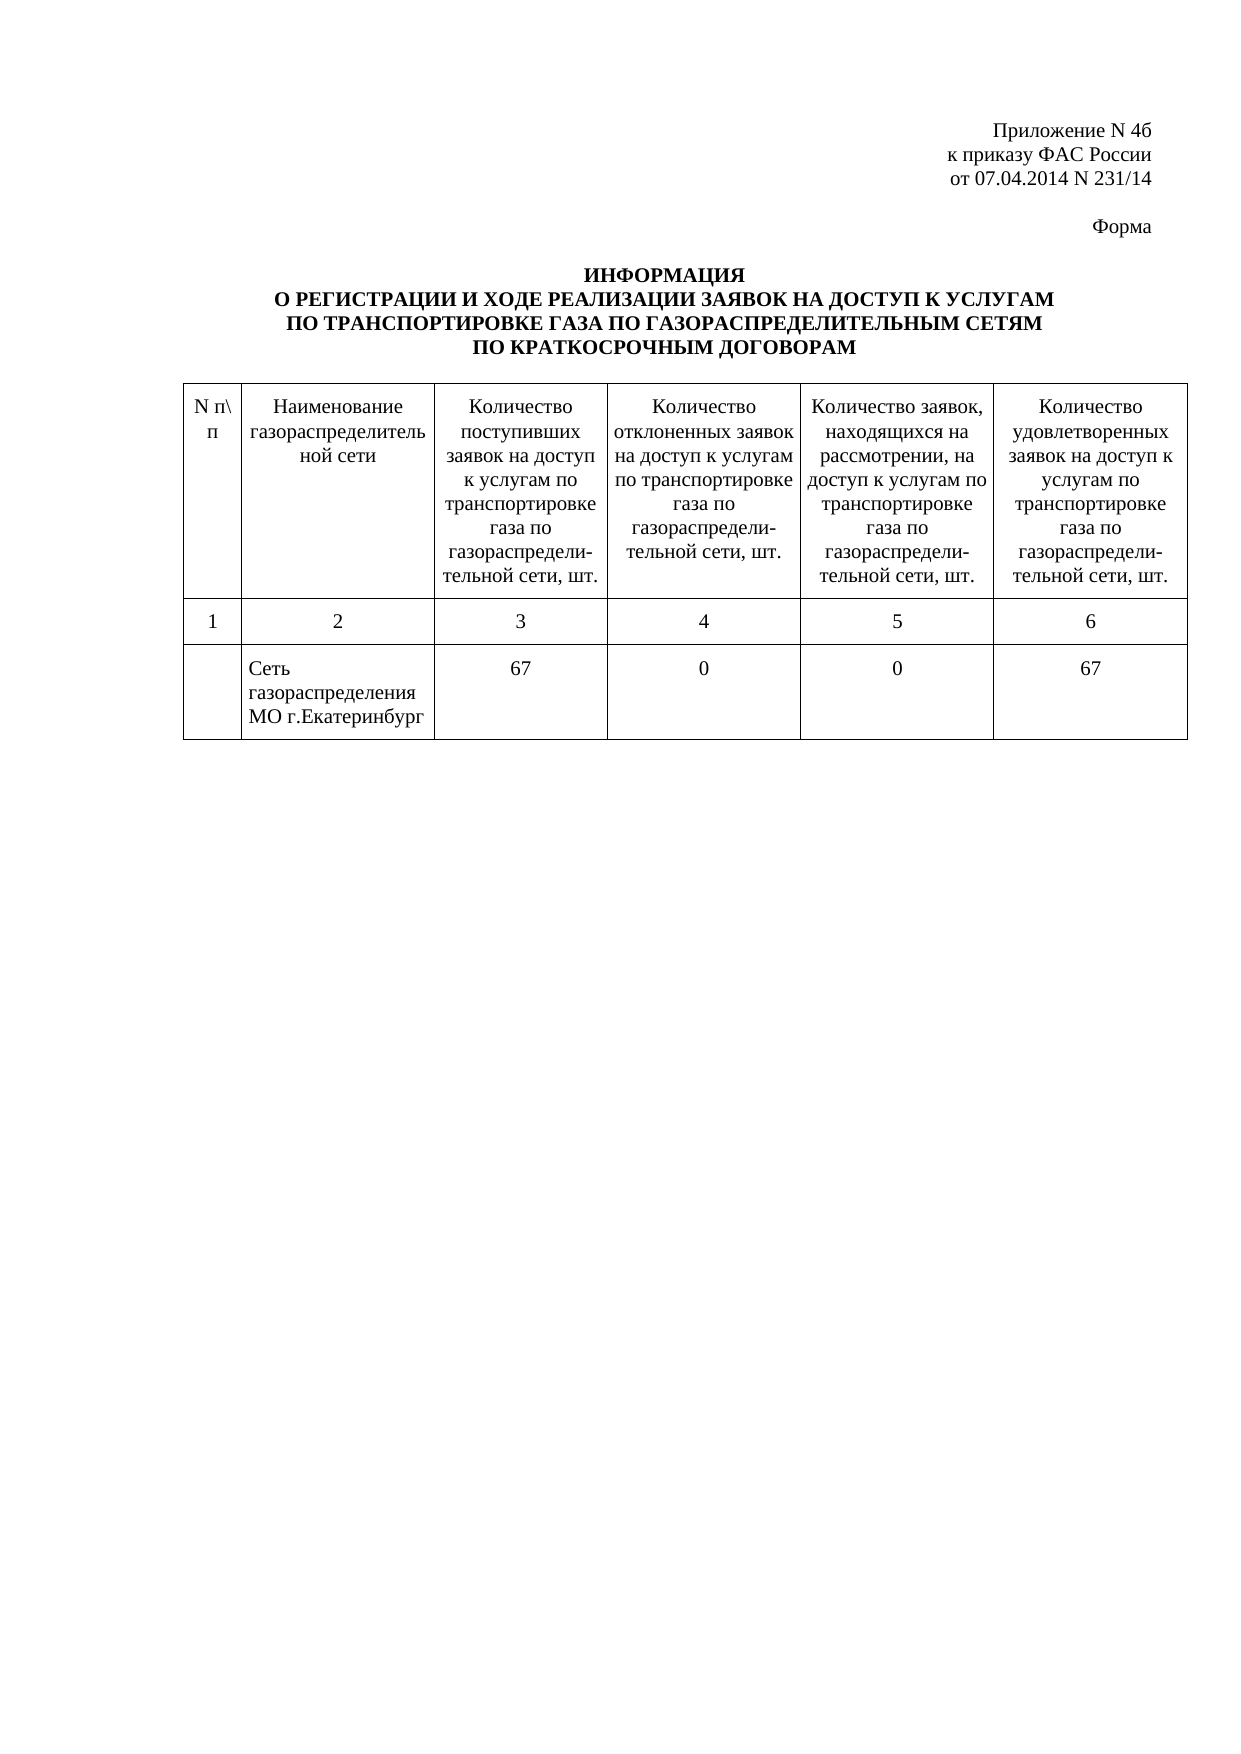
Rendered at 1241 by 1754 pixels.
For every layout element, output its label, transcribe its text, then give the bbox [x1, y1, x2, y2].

text ПО КРАТКОСРОЧНЫМ ДОГОВОРАМ [177, 335, 1152, 359]
text к приказу ФАС России [177, 142, 1152, 166]
text ПО ТРАНСПОРТИРОВКЕ ГАЗА ПО ГАЗОРАСПРЕДЕЛИТЕЛЬНЫМ СЕТЯМ [177, 311, 1152, 335]
table_cell 1 [184, 599, 241, 644]
table_header Количество поступивших заявок на доступ к услугам по транспортировке газа по газораспредели-тельной сети, шт. [435, 384, 607, 598]
table_cell 0 [608, 645, 800, 738]
table_header Количество отклоненных заявок на доступ к услугам по транспортировке газа по газораспредели-тельной сети, шт. [608, 384, 800, 598]
text О РЕГИСТРАЦИИ И ХОДЕ РЕАЛИЗАЦИИ ЗАЯВОК НА ДОСТУП К УСЛУГАМ [177, 287, 1152, 311]
table_cell 67 [994, 645, 1187, 738]
table_cell 4 [608, 599, 800, 644]
table_cell 6 [994, 599, 1187, 644]
text ИНФОРМАЦИЯ [177, 262, 1152, 287]
table_cell 3 [435, 599, 607, 644]
table_cell Сеть газораспределения МО г.Екатеринбург [242, 645, 434, 738]
text Форма [177, 214, 1152, 238]
table_header N п\п [184, 384, 241, 598]
table_cell 0 [801, 645, 993, 738]
text Приложение N 4б [177, 118, 1152, 142]
table_header Количество удовлетворенных заявок на доступ к услугам по транспортировке газа по газораспредели-тельной сети, шт. [994, 384, 1187, 598]
table_cell [184, 645, 241, 738]
table_cell 5 [801, 599, 993, 644]
text от 07.04.2014 N 231/14 [177, 166, 1152, 190]
table_cell 2 [242, 599, 434, 644]
table_header Количество заявок, находящихся на рассмотрении, на доступ к услугам по транспортировке газа по газораспредели-тельной сети, шт. [801, 384, 993, 598]
table_header Наименование газораспределительной сети [242, 384, 434, 598]
table_cell 67 [435, 645, 607, 738]
